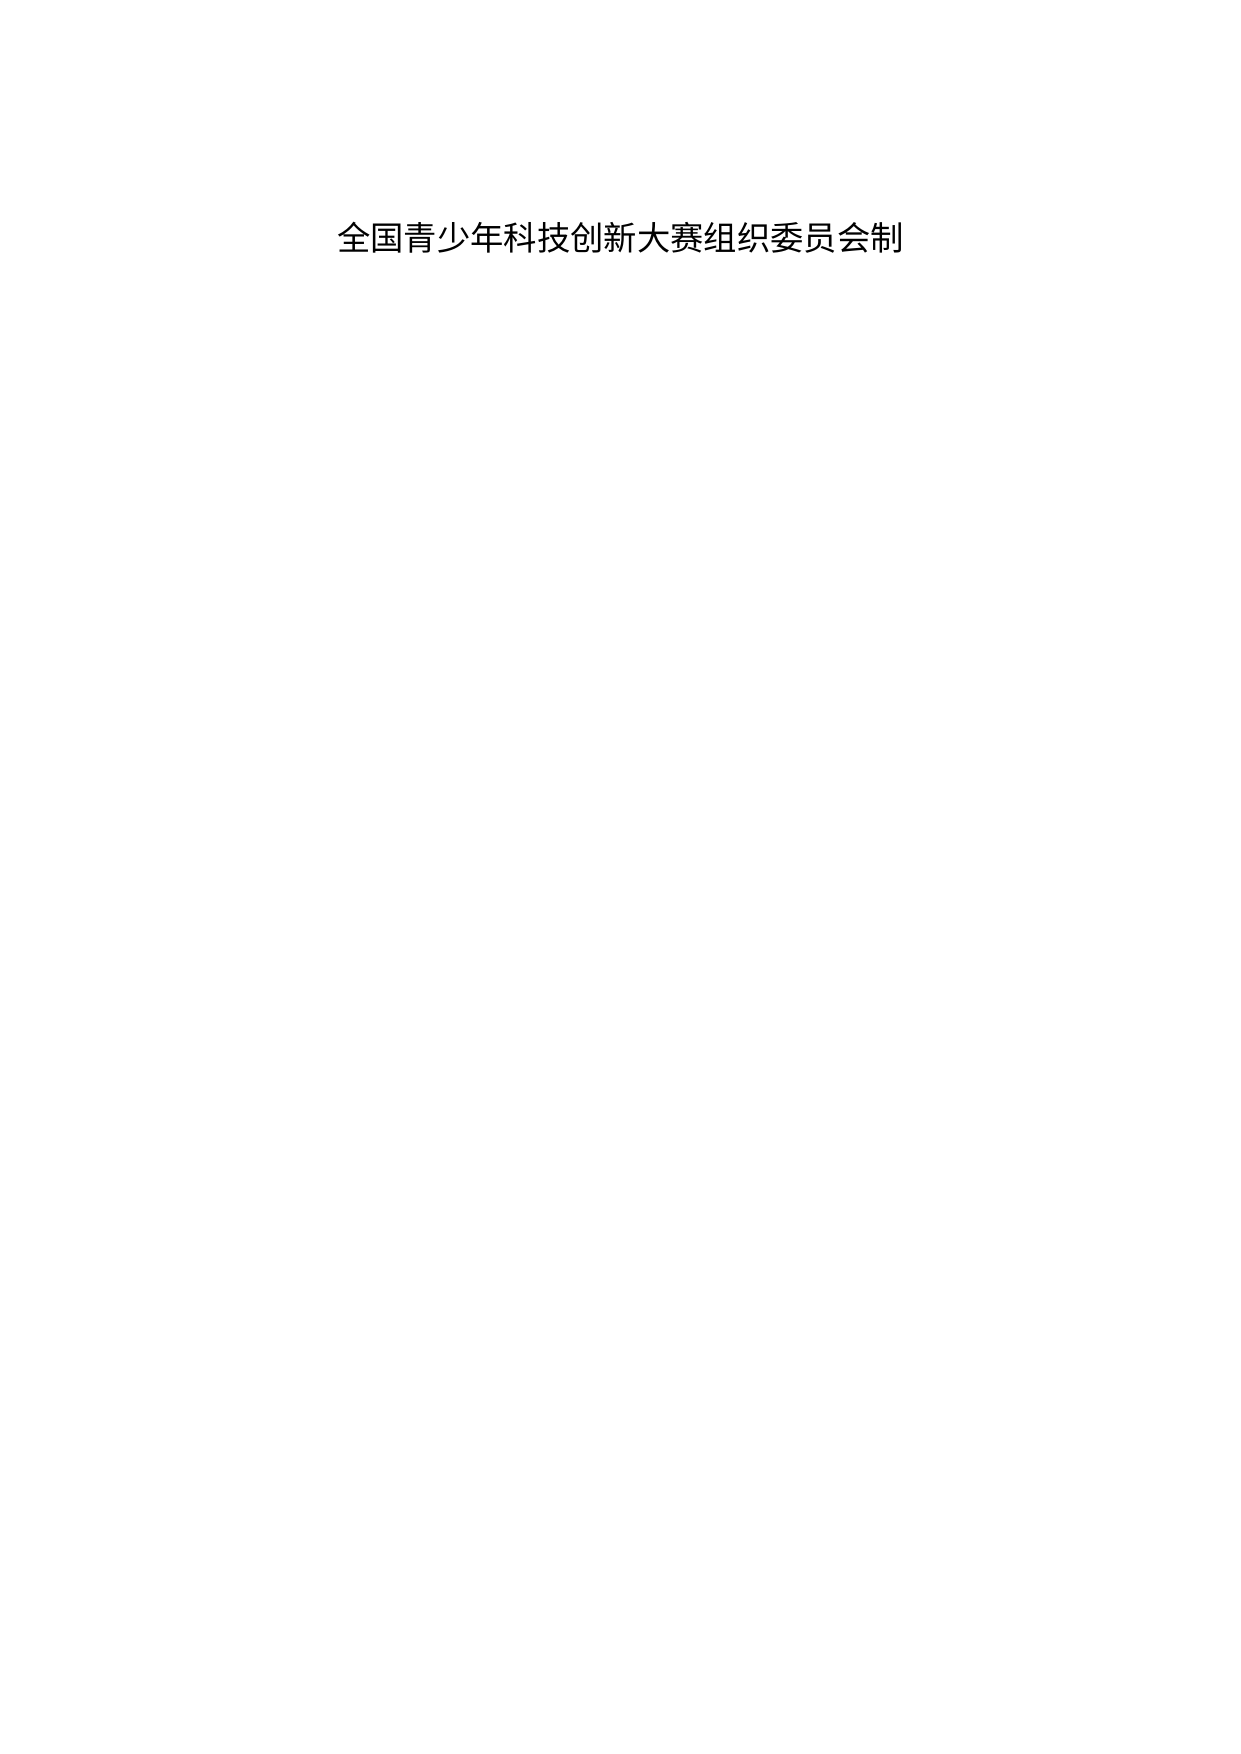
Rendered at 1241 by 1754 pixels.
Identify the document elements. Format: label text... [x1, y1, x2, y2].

text 全国青少年科技创新大赛组织委员会制 [165, 211, 1075, 259]
